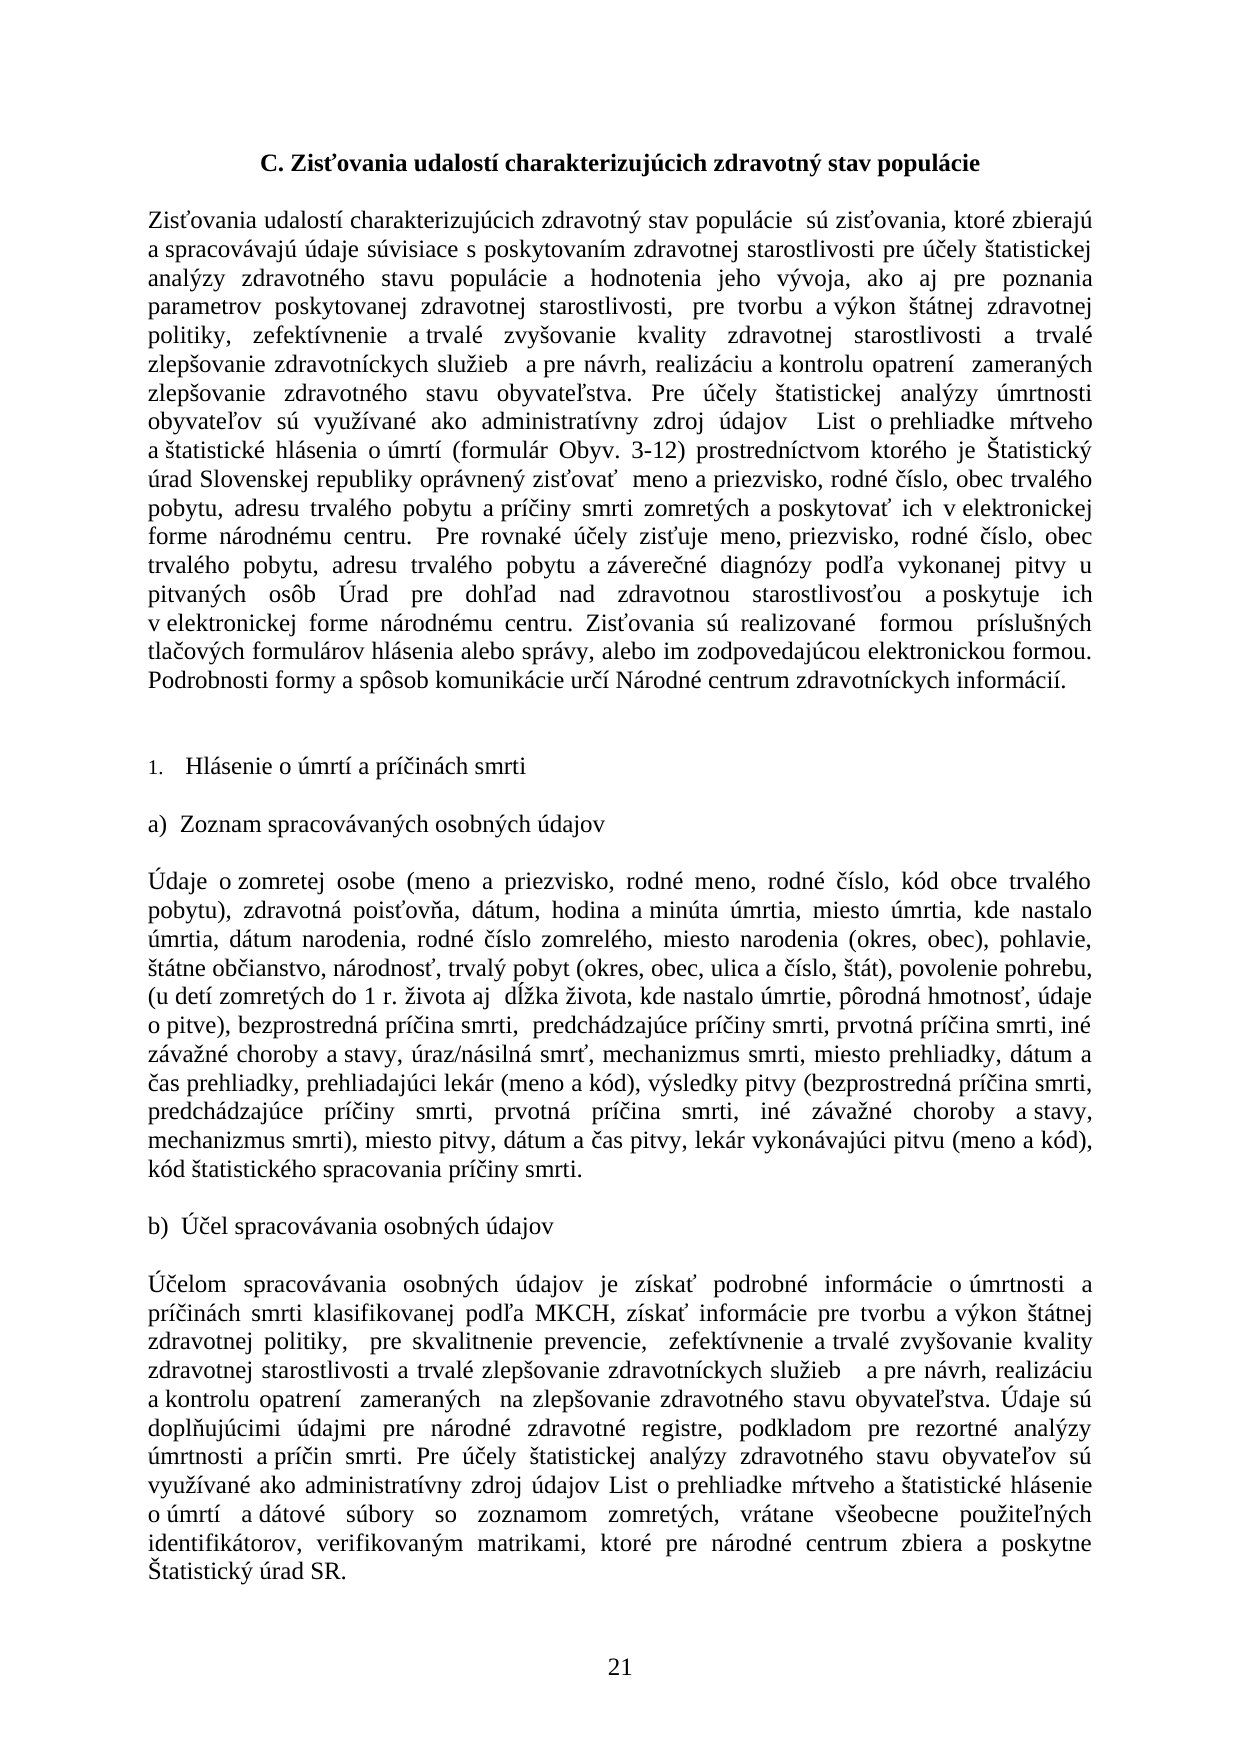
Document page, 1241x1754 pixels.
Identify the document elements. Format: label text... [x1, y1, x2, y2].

text a) Zoznam spracovávaných osobných údajov [148, 809, 1093, 838]
list Hlásenie o úmrtí a príčinách smrti [148, 751, 1093, 780]
text Účelom spracovávania osobných údajov je získať podrobné informácie o úmrtnosti a príčinách smrti klasifikovanej podľa MKCH, získať informácie pre tvorbu a výkon štátnej zdravotnej politiky, pre skvalitnenie prevencie, zefektívnenie a trvalé zvyšovanie kvality zdravotnej starostlivosti a trvalé zlepšovanie zdravotníckych služieb a pre návrh, realizáciu a kontrolu opatrení zameraných na zlepšovanie zdravotného stavu obyvateľstva. Údaje sú doplňujúcimi údajmi pre národné zdravotné registre, podkladom pre rezortné analýzy úmrtnosti a príčin smrti. Pre účely štatistickej analýzy zdravotného stavu obyvateľov sú využívané ako administratívny zdroj údajov List o prehliadke mŕtveho a štatistické hlásenie o úmrtí a dátové súbory so zoznamom zomretých, vrátane všeobecne použiteľných identifikátorov, verifikovaným matrikami, ktoré pre národné centrum zbiera a poskytne Štatistický úrad SR. [148, 1269, 1093, 1585]
text Zisťovania udalostí charakterizujúcich zdravotný stav populácie sú zisťovania, ktoré zbierajú a spracovávajú údaje súvisiace s poskytovaním zdravotnej starostlivosti pre účely štatistickej analýzy zdravotného stavu populácie a hodnotenia jeho vývoja, ako aj pre poznania parametrov poskytovanej zdravotnej starostlivosti, pre tvorbu a výkon štátnej zdravotnej politiky, zefektívnenie a trvalé zvyšovanie kvality zdravotnej starostlivosti a trvalé zlepšovanie zdravotníckych služieb a pre návrh, realizáciu a kontrolu opatrení zameraných zlepšovanie zdravotného stavu obyvateľstva. Pre účely štatistickej analýzy úmrtnosti obyvateľov sú využívané ako administratívny zdroj údajov List o prehliadke mŕtveho a štatistické hlásenia o úmrtí (formulár Obyv. 3-12) prostredníctvom ktorého je Štatistický úrad Slovenskej republiky oprávnený zisťovať meno a priezvisko, rodné číslo, obec trvalého pobytu, adresu trvalého pobytu a príčiny smrti zomretých a poskytovať ich v elektronickej forme národnému centru. Pre rovnaké účely zisťuje meno, priezvisko, rodné číslo, obec trvalého pobytu, adresu trvalého pobytu a záverečné diagnózy podľa vykonanej pitvy u pitvaných osôb Úrad pre dohľad nad zdravotnou starostlivosťou a poskytuje ich v elektronickej forme národnému centru. Zisťovania sú realizované formou príslušných tlačových formulárov hlásenia alebo správy, alebo im zodpovedajúcou elektronickou formou. Podrobnosti formy a spôsob komunikácie určí Národné centrum zdravotníckych informácií. [148, 205, 1093, 694]
text b) Účel spracovávania osobných údajov [148, 1211, 1093, 1240]
text Údaje o zomretej osobe (meno a priezvisko, rodné meno, rodné číslo, kód obce trvalého pobytu), zdravotná poisťovňa, dátum, hodina a minúta úmrtia, miesto úmrtia, kde nastalo úmrtia, dátum narodenia, rodné číslo zomrelého, miesto narodenia (okres, obec), pohlavie, štátne občianstvo, národnosť, trvalý pobyt (okres, obec, ulica a číslo, štát), povolenie pohrebu, (u detí zomretých do 1 r. života aj dĺžka života, kde nastalo úmrtie, pôrodná hmotnosť, údaje o pitve), bezprostredná príčina smrti, predchádzajúce príčiny smrti, prvotná príčina smrti, iné závažné choroby a stavy, úraz/násilná smrť, mechanizmus smrti, miesto prehliadky, dátum a čas prehliadky, prehliadajúci lekár (meno a kód), výsledky pitvy (bezprostredná príčina smrti, predchádzajúce príčiny smrti, prvotná príčina smrti, iné závažné choroby a stavy, mechanizmus smrti), miesto pitvy, dátum a čas pitvy, lekár vykonávajúci pitvu (meno a kód), kód štatistického spracovania príčiny smrti. [148, 866, 1093, 1183]
text C. Zisťovania udalostí charakterizujúcich zdravotný stav populácie [148, 148, 1093, 176]
